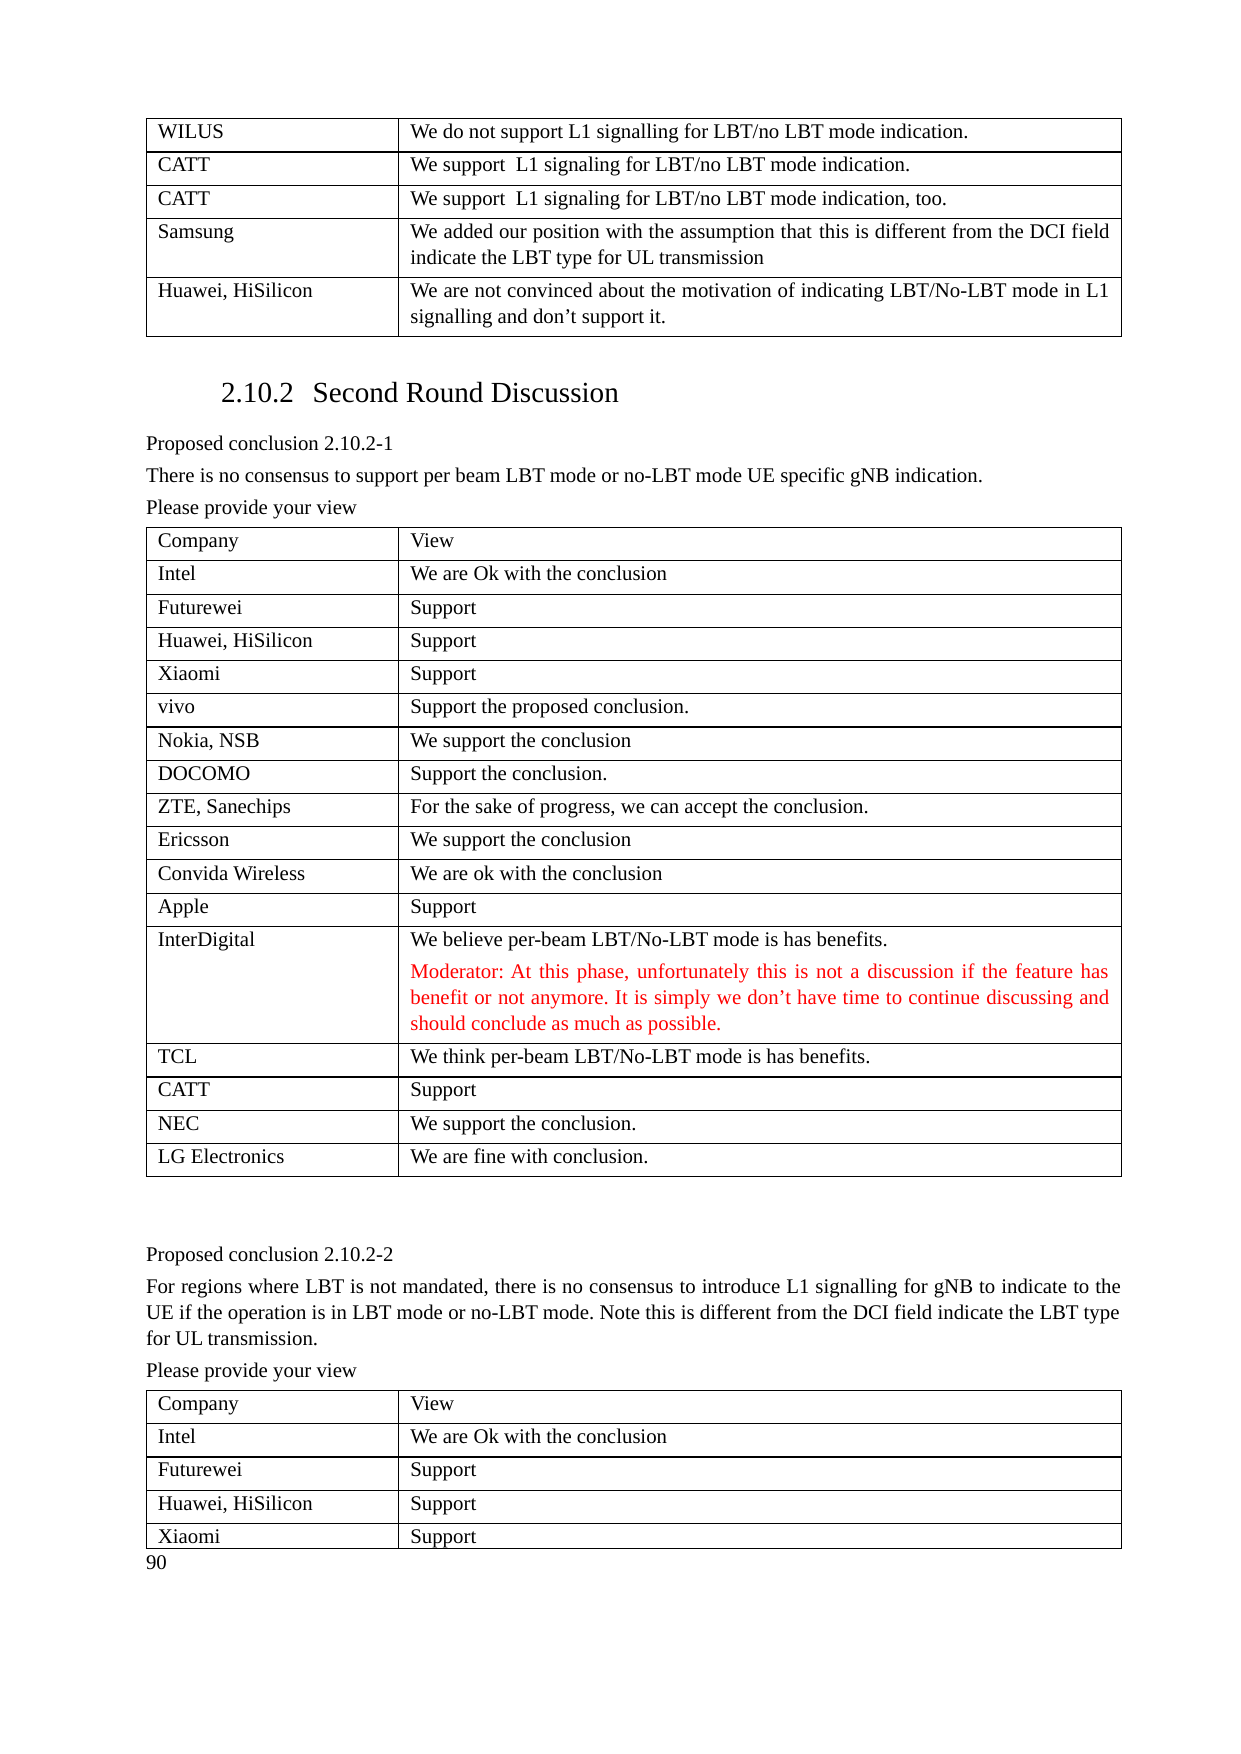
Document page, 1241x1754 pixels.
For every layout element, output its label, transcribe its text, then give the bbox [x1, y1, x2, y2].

table_cell Futurewei [147, 595, 398, 627]
text There is no consensus to support per beam LBT mode or no-LBT mode UE specific gNB indication. [146, 463, 1122, 487]
table_cell We added our position with the assumption that this is different from the DCI field indicate the LBT type for UL transmission [399, 219, 1121, 277]
table_cell Support [399, 894, 1121, 926]
table_cell WILUS [147, 119, 398, 151]
table_cell Huawei, HiSilicon [147, 1491, 398, 1523]
table_header Company [147, 1391, 398, 1423]
table_cell Futurewei [147, 1458, 398, 1489]
table_cell DOCOMO [147, 761, 398, 793]
table_cell We are not convinced about the motivation of indicating LBT/No-LBT mode in L1 signalling and don’t support it. [399, 278, 1121, 336]
table_cell vivo [147, 694, 398, 726]
table_cell Huawei, HiSilicon [147, 628, 398, 660]
table_cell We support L1 signaling for LBT/no LBT mode indication, too. [399, 186, 1121, 218]
table_cell Xiaomi [147, 661, 398, 693]
table_cell Apple [147, 894, 398, 926]
table_cell Support [399, 1078, 1121, 1109]
table_cell Support [399, 1458, 1121, 1489]
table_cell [399, 119, 1121, 151]
table_header View [399, 528, 1121, 560]
table_cell Convida Wireless [147, 860, 398, 893]
table_cell Samsung [147, 219, 398, 277]
table_cell We support the conclusion [399, 827, 1121, 859]
table_cell Intel [147, 561, 398, 593]
table_header View [399, 1391, 1121, 1423]
table_cell CATT [147, 153, 398, 184]
table_cell Intel [147, 1424, 398, 1456]
table_cell We are ok with the conclusion [399, 860, 1121, 893]
table_cell We support the conclusion [399, 728, 1121, 760]
table_cell Support the conclusion. [399, 761, 1121, 793]
text Proposed conclusion 2.10.2-2 [146, 1241, 1122, 1266]
text Please provide your view [146, 1358, 1122, 1382]
table_cell Support [399, 628, 1121, 660]
table_cell CATT [147, 1078, 398, 1109]
table_cell We think per-beam LBT/No-LBT mode is has benefits. [399, 1044, 1121, 1076]
table_cell Huawei, HiSilicon [147, 278, 398, 336]
subtitle Second Round Discussion [221, 376, 1122, 409]
table_cell Support [399, 661, 1121, 693]
table_cell We are Ok with the conclusion [399, 1424, 1121, 1456]
table_cell We are Ok with the conclusion [399, 561, 1121, 593]
table_cell We believe per-beam LBT/No-LBT mode is has benefits. Moderator: At this phase, unfortunately this is not a discussion if the feature has benefit or not anymore. It is simply we don’t have time to continue discussing and should conclude as much as possible. [399, 927, 1121, 1043]
table_cell We are fine with conclusion. [399, 1144, 1121, 1176]
table_cell We support the conclusion. [399, 1111, 1121, 1143]
table_cell CATT [147, 186, 398, 218]
table_cell Support [399, 1524, 1121, 1548]
text For regions where LBT is not mandated, there is no consensus to introduce L1 signalling for gNB to indicate to the UE if the operation is in LBT mode or no-LBT mode. Note this is different from the DCI field indicate the LBT type for UL transmission. [146, 1274, 1122, 1349]
text Please provide your view [146, 495, 1122, 519]
table_cell TCL [147, 1044, 398, 1076]
table_cell Support [399, 1491, 1121, 1523]
table_cell LG Electronics [147, 1144, 398, 1176]
table_cell Xiaomi [147, 1524, 398, 1548]
table_cell We support L1 signaling for LBT/no LBT mode indication. [399, 153, 1121, 184]
table_cell For the sake of progress, we can accept the conclusion. [399, 794, 1121, 826]
table_cell NEC [147, 1111, 398, 1143]
table_cell Support the proposed conclusion. [399, 694, 1121, 726]
table_cell Ericsson [147, 827, 398, 859]
table_cell Support [399, 595, 1121, 627]
table_cell ZTE, Sanechips [147, 794, 398, 826]
table_header Company [147, 528, 398, 560]
table_cell InterDigital [147, 927, 398, 1043]
table_cell Nokia, NSB [147, 728, 398, 760]
text Proposed conclusion 2.10.2-1 [146, 431, 1122, 454]
